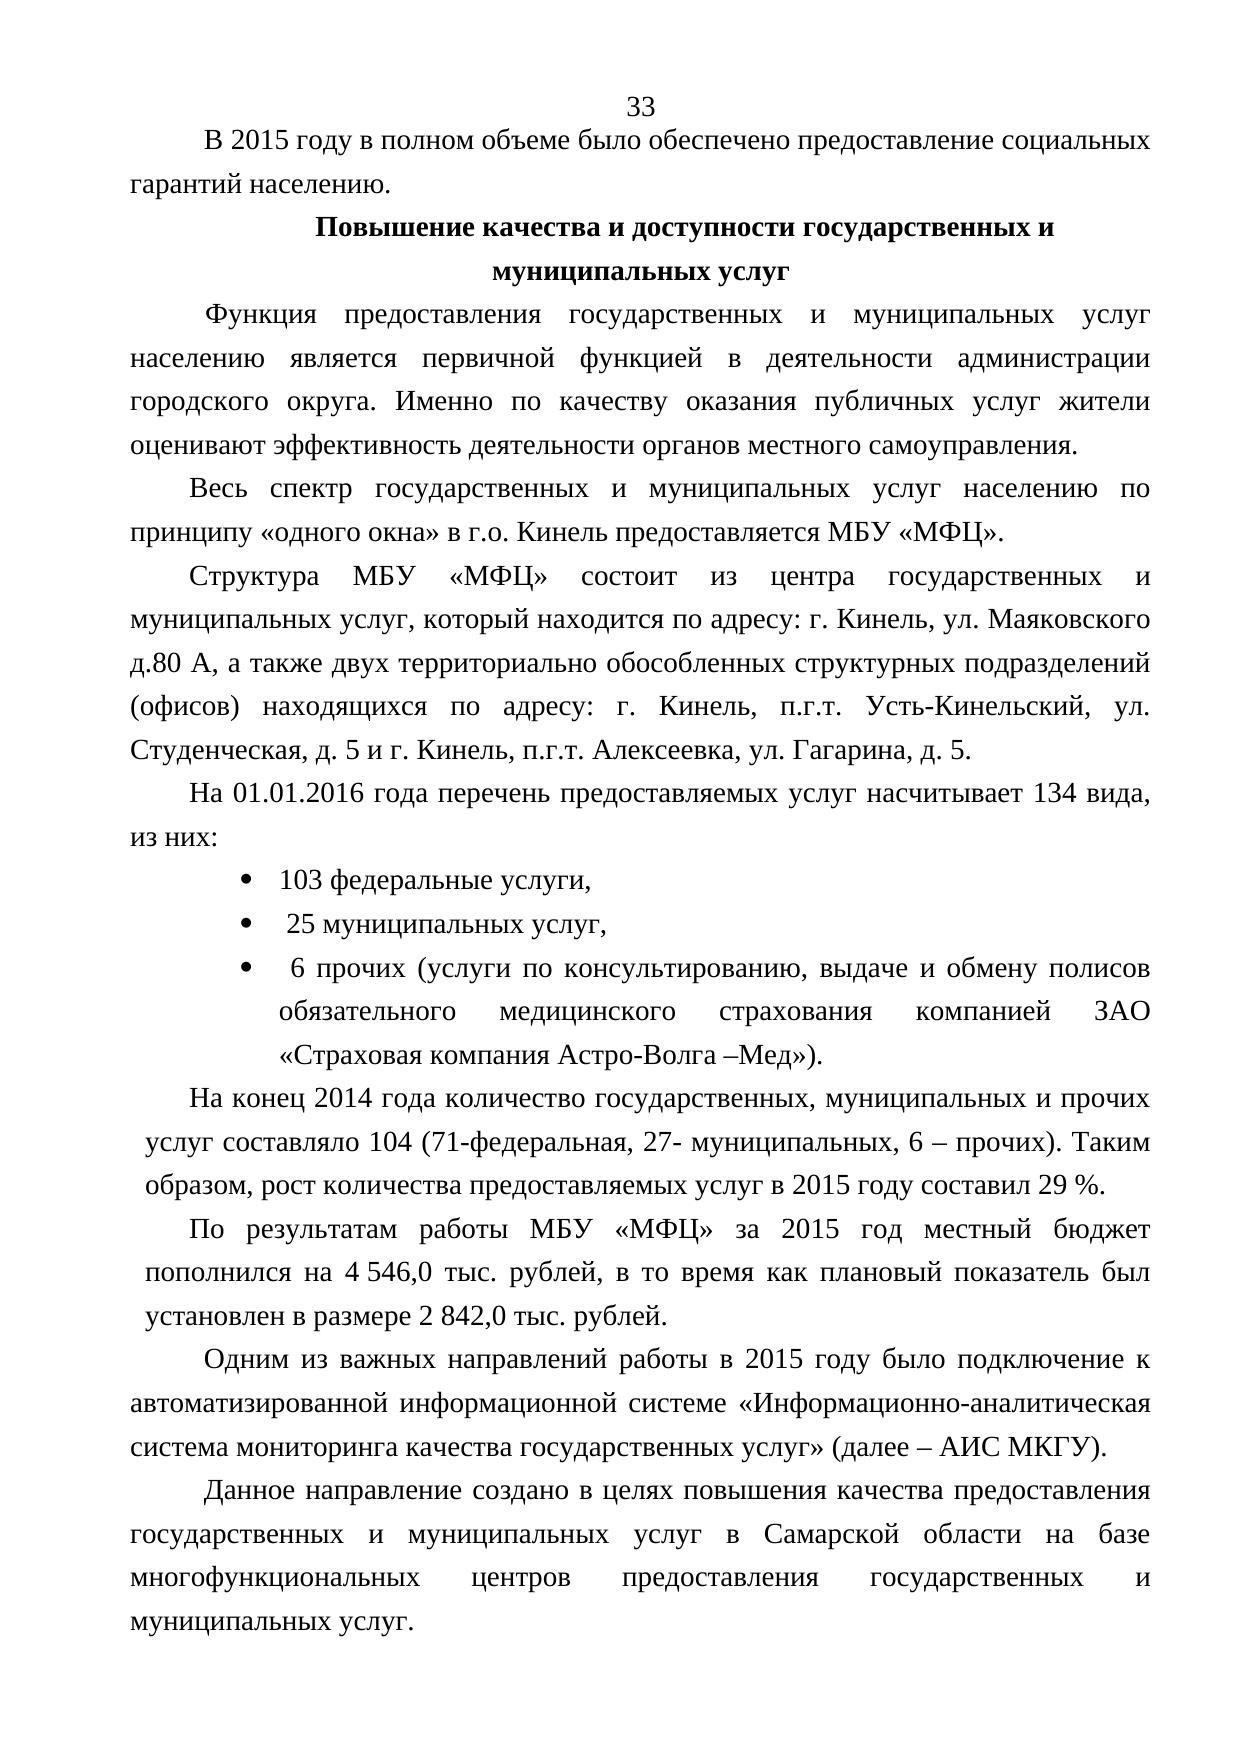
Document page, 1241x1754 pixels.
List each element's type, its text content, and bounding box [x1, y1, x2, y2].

text Весь спектр государственных и муниципальных услуг населению по принципу «одного окна» в г.о. Кинель предоставляется МБУ «МФЦ». [130, 471, 1152, 548]
list 25 муниципальных услуг, [241, 906, 1152, 940]
text В 2015 году в полном объеме было обеспечено предоставление социальных гарантий населению. [130, 122, 1152, 199]
list 103 федеральные услуги, [241, 862, 1152, 896]
text Данное направление создано в целях повышения качества предоставления государственных и муниципальных услуг в Самарской области на базе многофункциональных центров предоставления государственных и муниципальных услуг. [130, 1472, 1152, 1636]
text На конец 2014 года количество государственных, муниципальных и прочих услуг составляло 104 (71-федеральная, 27- муниципальных, 6 – прочих). Таким образом, рост количества предоставляемых услуг в 2015 году составил 29 %. [145, 1080, 1152, 1201]
text По результатам работы МБУ «МФЦ» за 2015 год местный бюджет пополнился на 4 546,0 тыс. рублей, в то время как плановый показатель был установлен в размере 2 842,0 тыс. рублей. [145, 1211, 1152, 1332]
text Одним из важных направлений работы в 2015 году было подключение к автоматизированной информационной системе «Информационно-аналитическая система мониторинга качества государственных услуг» (далее – АИС МКГУ). [130, 1342, 1152, 1462]
text Повышение качества и доступности государственных и муниципальных услуг [130, 209, 1152, 286]
text Функция предоставления государственных и муниципальных услуг населению является первичной функцией в деятельности администрации городского округа. Именно по качеству оказания публичных услуг жители оценивают эффективность деятельности органов местного самоуправления. [130, 296, 1152, 461]
text Структура МБУ «МФЦ» состоит из центра государственных и муниципальных услуг, который находится по адресу: г. Кинель, ул. Маяковского д.80 А, а также двух территориально обособленных структурных подразделений (офисов) находящихся по адресу: г. Кинель, п.г.т. Усть-Кинельский, ул. Студенческая, д. 5 и г. Кинель, п.г.т. Алексеевка, ул. Гагарина, д. 5. [130, 558, 1152, 765]
list 6 прочих (услуги по консультированию, выдаче и обмену полисов обязательного медицинского страхования компанией ЗАО «Страховая компания Астро-Волга –Мед»). [241, 950, 1152, 1070]
text На 01.01.2016 года перечень предоставляемых услуг насчитывает 134 вида, из них: [130, 775, 1152, 852]
